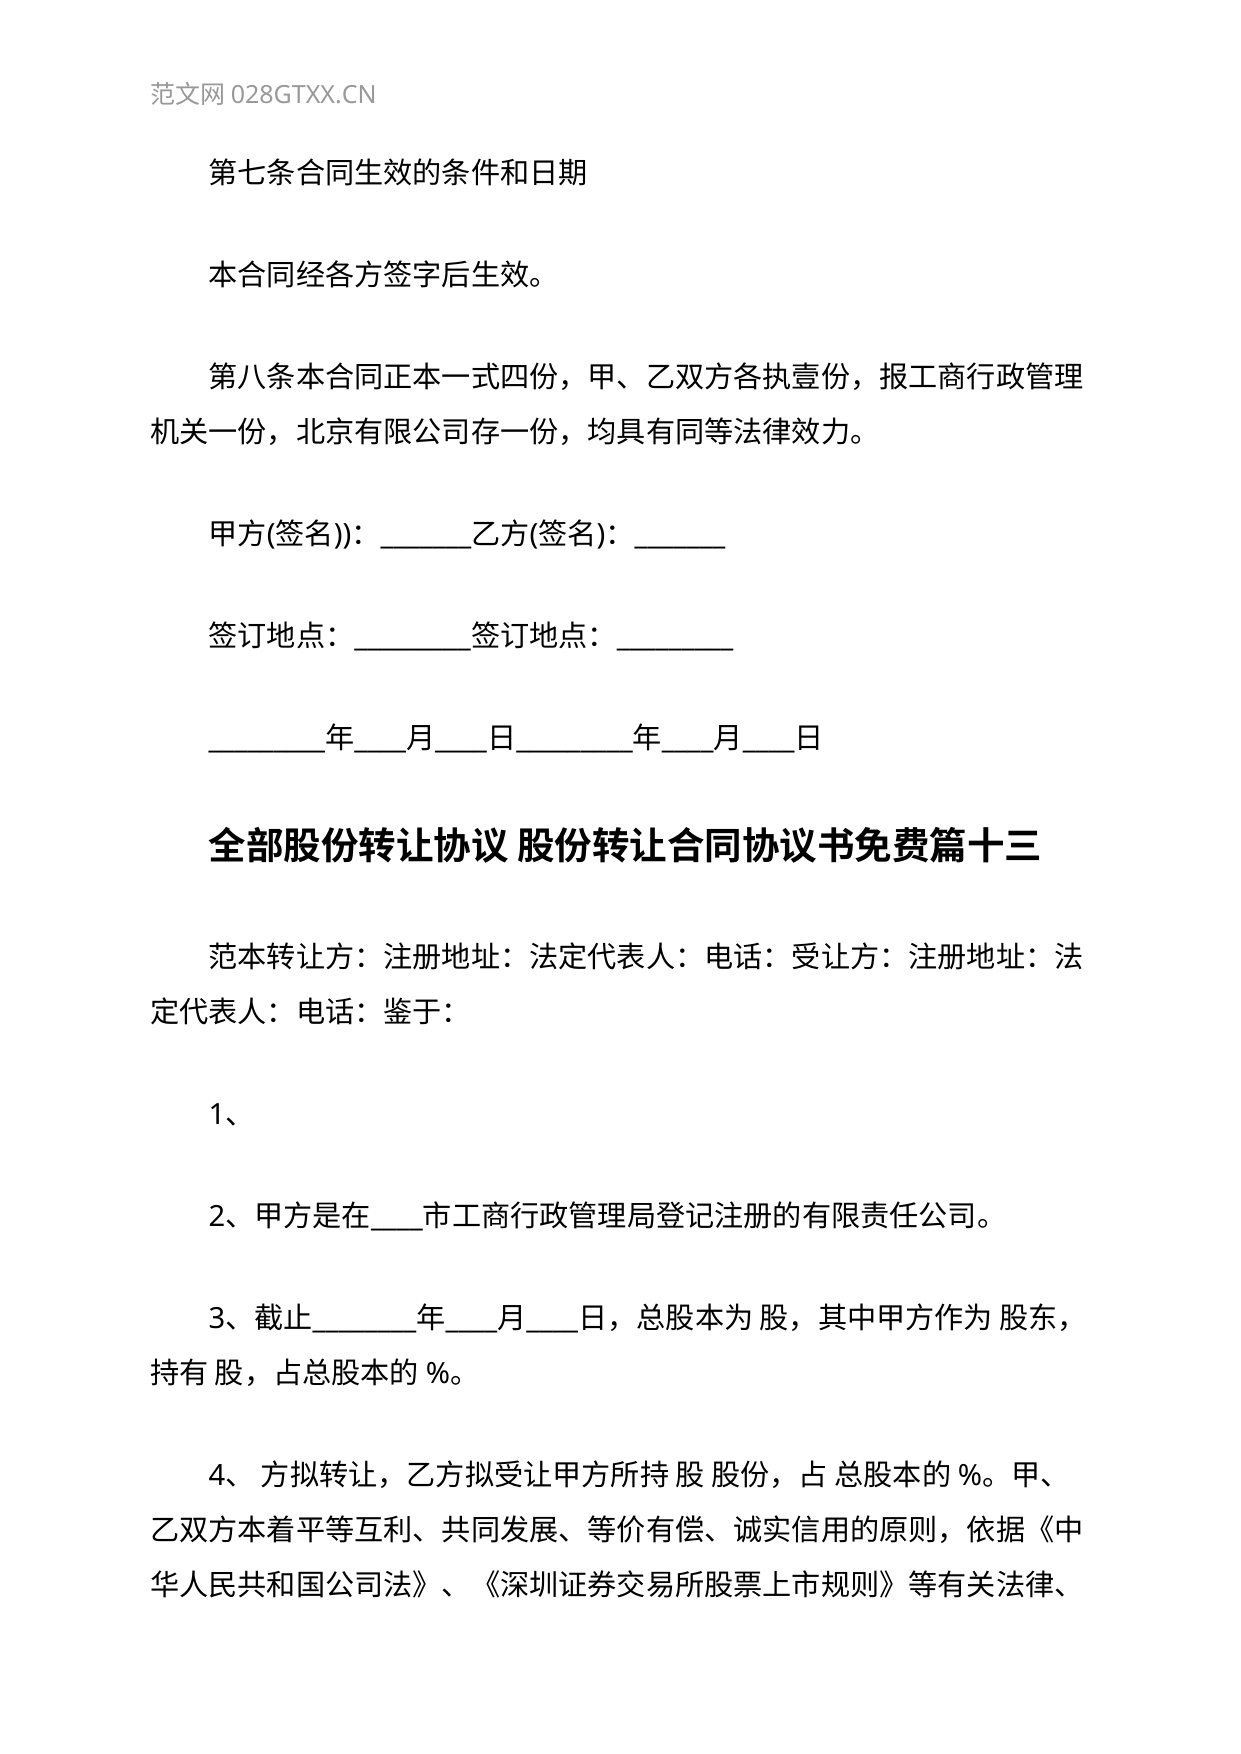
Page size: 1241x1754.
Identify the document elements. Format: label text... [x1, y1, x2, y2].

text 甲方(签名))：_______乙方(签名)：_______ [150, 510, 1090, 553]
text 3、截止________年____月____日，总股本为 股，其中甲方作为 股东，持有 股，占总股本的 %。 [150, 1294, 1090, 1392]
text 全部股份转让协议 股份转让合同协议书免费篇十三 [150, 816, 1090, 870]
text 范本转让方：注册地址：法定代表人：电话：受让方：注册地址：法定代表人：电话：鉴于： [150, 933, 1090, 1031]
text 签订地点：_________签订地点：_________ [150, 612, 1090, 654]
text 第七条合同生效的条件和日期 [150, 150, 1090, 192]
text 第八条本合同正本一式四份，甲、乙双方各执壹份，报工商行政管理机关一份，北京有限公司存一份，均具有同等法律效力。 [150, 353, 1090, 451]
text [150, 1451, 1090, 1603]
text 2、甲方是在____市工商行政管理局登记注册的有限责任公司。 [150, 1192, 1090, 1234]
text 1、 [150, 1090, 1090, 1133]
text _________年____月____日_________年____月____日 [150, 714, 1090, 757]
text 本合同经各方签字后生效。 [150, 252, 1090, 294]
